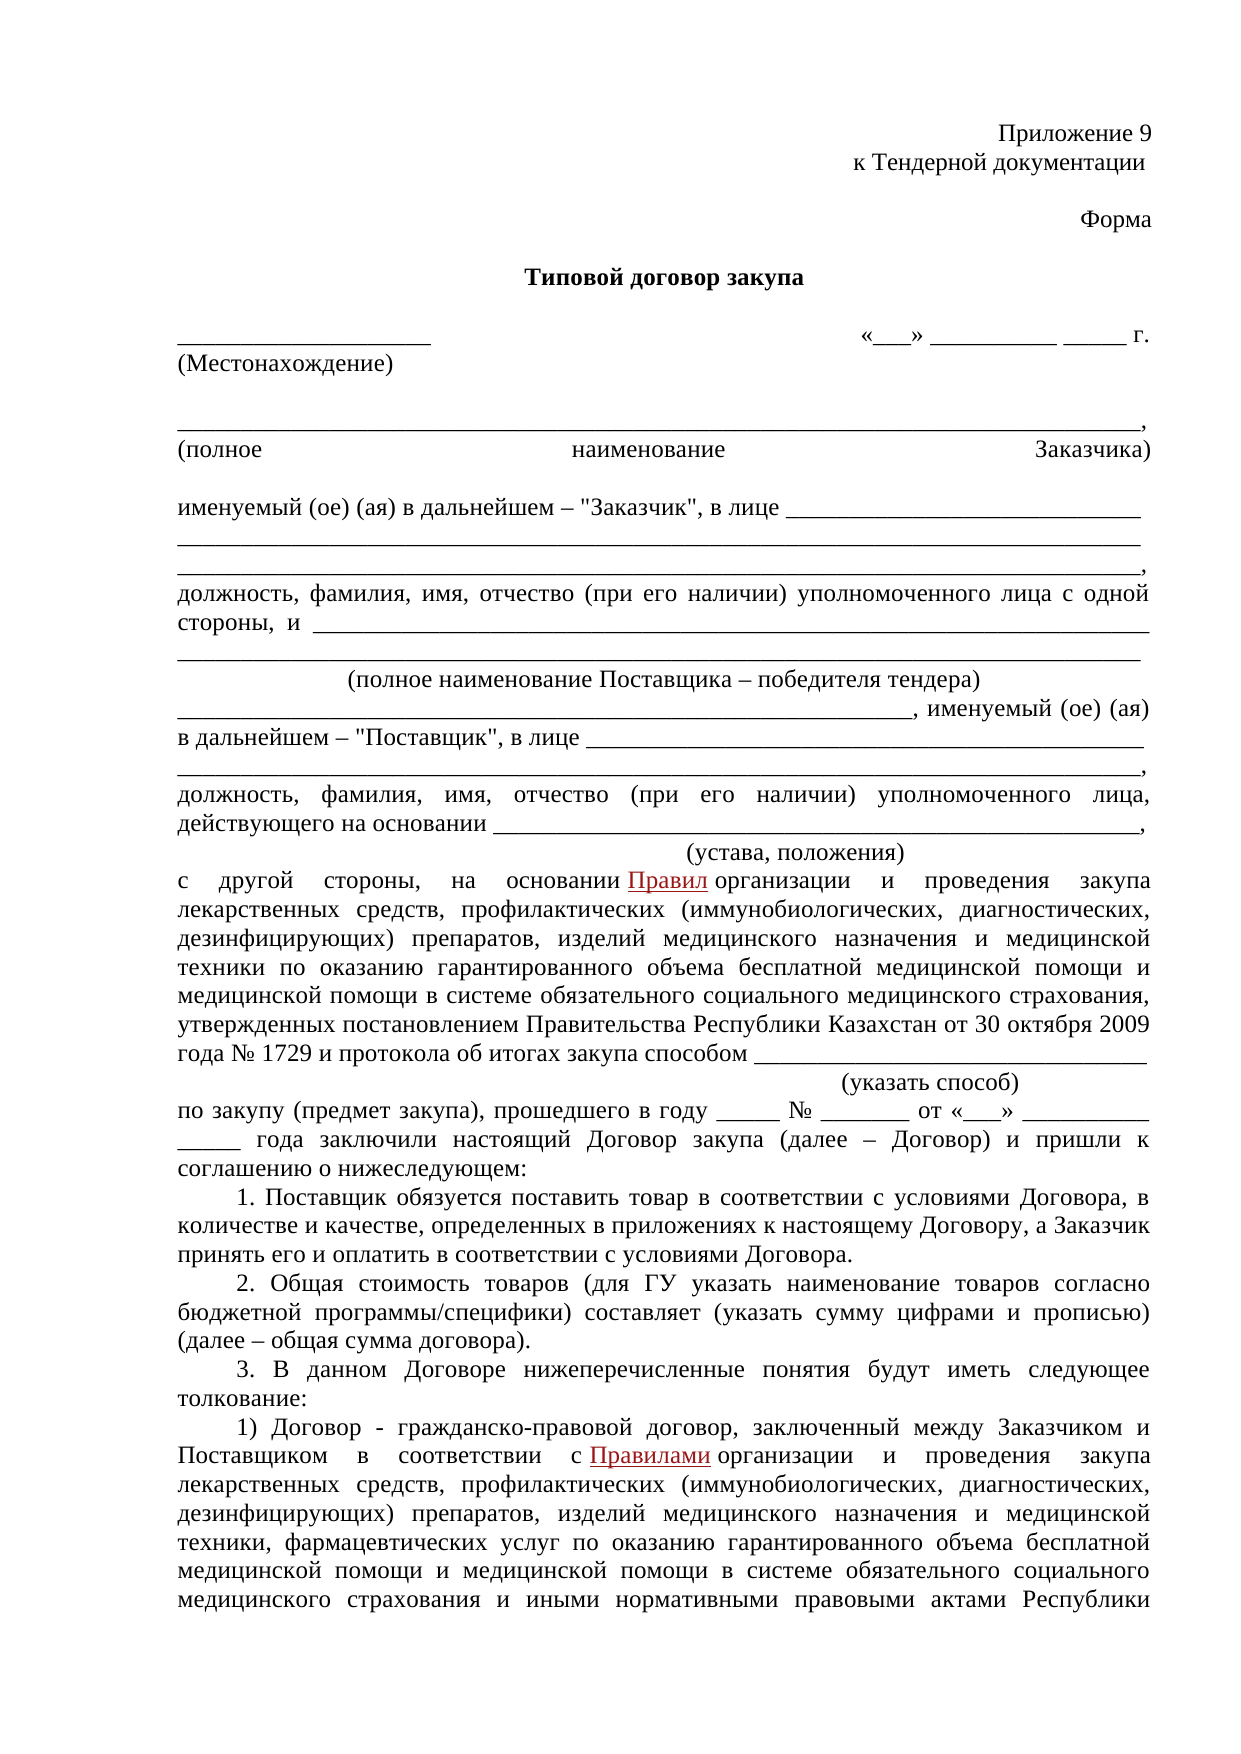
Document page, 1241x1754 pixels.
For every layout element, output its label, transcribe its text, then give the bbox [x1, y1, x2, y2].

text ____________________________________________________________________________ ____________________________________________________________________________, должность, фамилия, имя, отчество (при его наличии) уполномоченного лица с одной стороны, и __________________________________________________________________ ____________________________________________________________________________ [177, 521, 1152, 664]
text ____________________________________________________________________________, [177, 406, 1152, 434]
text ____________________ «___» __________ _____ г. (Местонахождение) [177, 319, 1152, 377]
text 2. Общая стоимость товаров (для ГУ указать наименование товаров согласно бюджетной программы/специфики) составляет (указать сумму цифрами и прописью) (далее – общая сумма договора). [177, 1268, 1152, 1354]
text по закупу (предмет закупа), прошедшего в году _____ № _______ от «___» __________ _____ года заключили настоящий Договор закупа (далее – Договор) и пришли к соглашению о нижеследующем: [177, 1096, 1152, 1182]
text (устава, положения) [177, 837, 1152, 866]
text 1. Поставщик обязуется поставить товар в соответствии с условиями Договора, в количестве и качестве, определенных в приложениях к настоящему Договору, а Заказчик принять его и оплатить в соответствии с условиями Договора. [177, 1182, 1152, 1268]
text (полное наименование Поставщика – победителя тендера) [177, 664, 1152, 693]
text именуемый (ое) (ая) в дальнейшем – "Заказчик", в лице ____________________________ [177, 492, 1152, 521]
text (полное наименование Заказчика) [177, 434, 1152, 492]
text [177, 1412, 1152, 1613]
text с другой стороны, на основании Правил организации и проведения закупа лекарственных средств, профилактических (иммунобиологических, диагностических, дезинфицирующих) препаратов, изделий медицинского назначения и медицинской техники по оказанию гарантированного объема бесплатной медицинской помощи и медицинской помощи в системе обязательного социального медицинского страхования, утвержденных постановлением Правительства Республики Казахстан от 30 октября 2009 года № 1729 и протокола об итогах закупа способом _______________________________ [177, 866, 1152, 1067]
text __________________________________________________________, именуемый (ое) (ая) в дальнейшем – "Поставщик", в лице ____________________________________________ [177, 693, 1152, 751]
text Приложение 9 [177, 118, 1152, 147]
text к Тендерной документации [177, 147, 1152, 176]
text Типовой договор закупа [177, 262, 1152, 291]
text Форма [177, 204, 1152, 233]
text (указать способ) [767, 1067, 1152, 1096]
text 3. В данном Договоре нижеперечисленные понятия будут иметь следующее толкование: [177, 1354, 1152, 1412]
text ____________________________________________________________________________, должность, фамилия, имя, отчество (при его наличии) уполномоченного лица, действующего на основании ___________________________________________________, [177, 751, 1152, 837]
